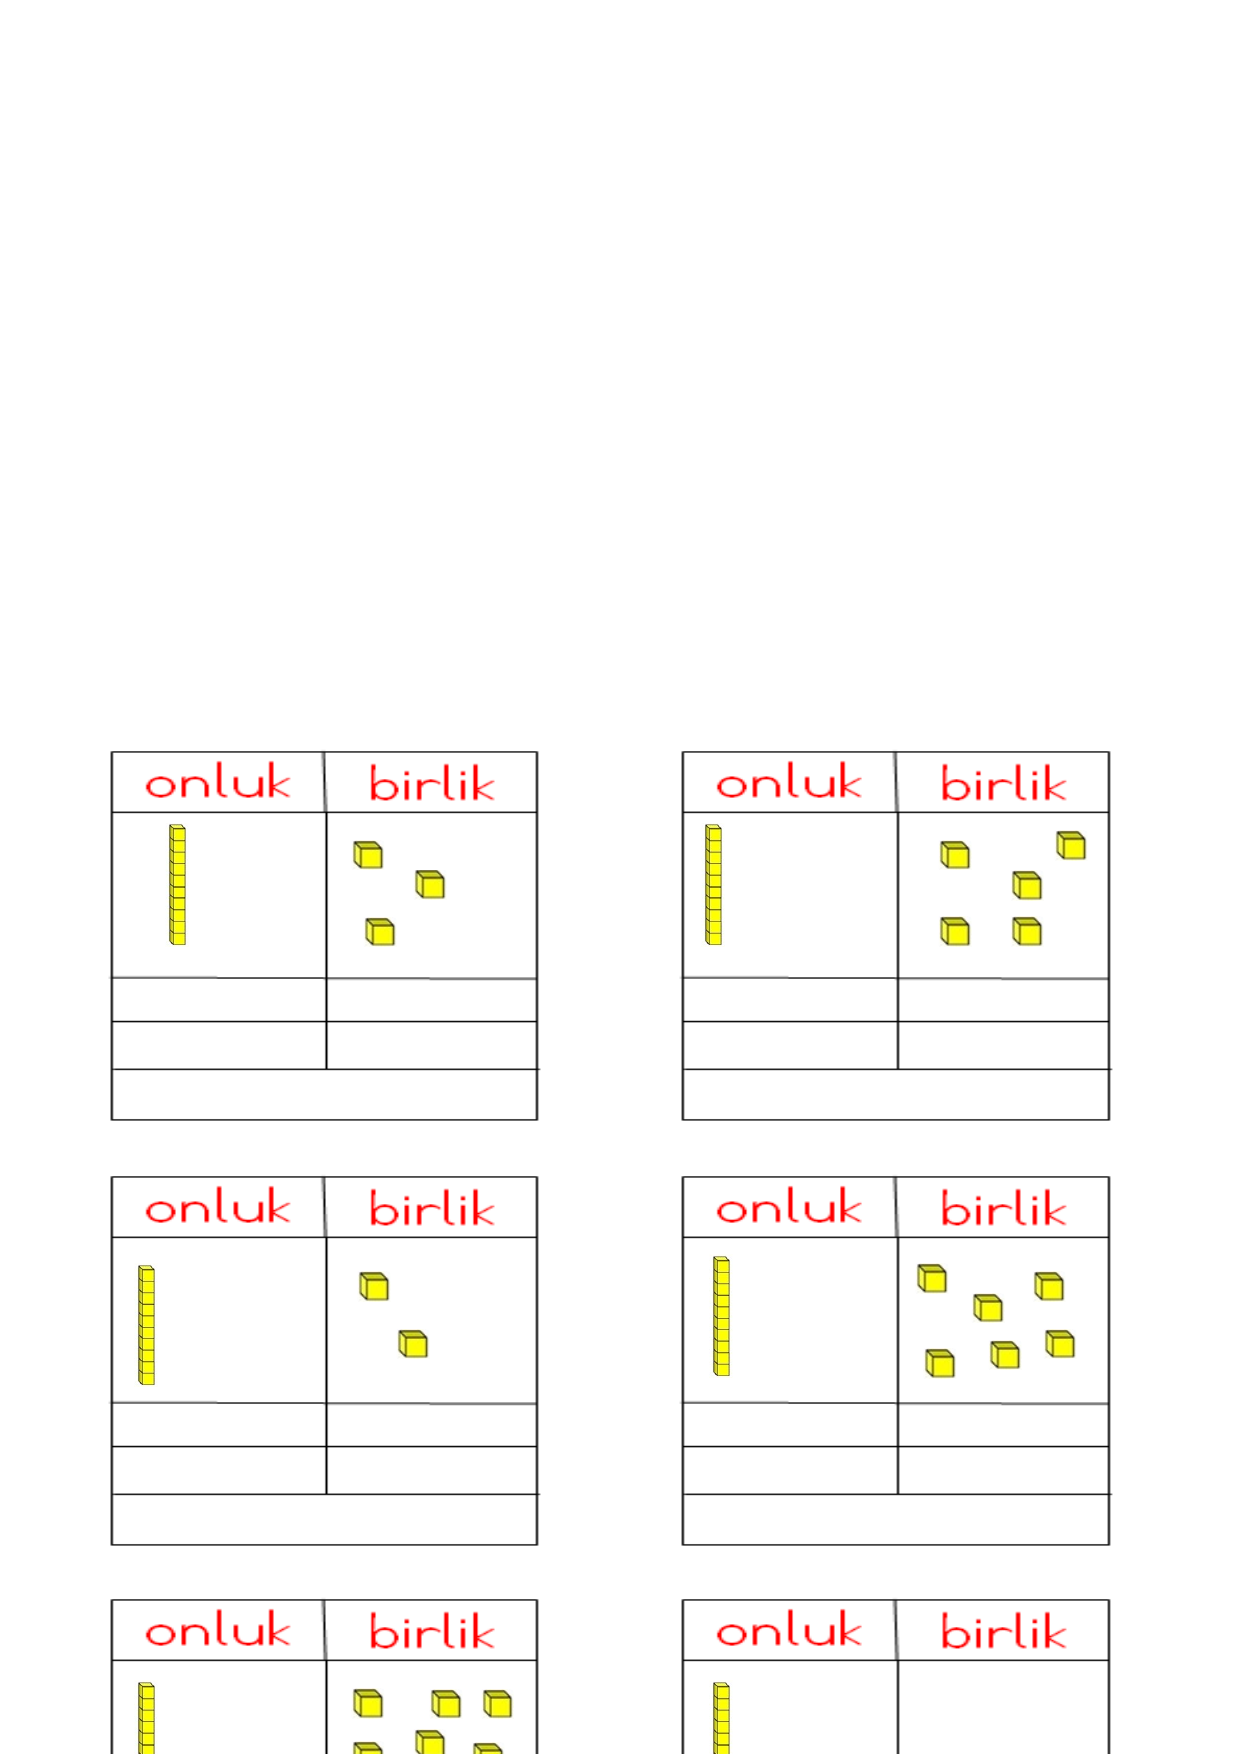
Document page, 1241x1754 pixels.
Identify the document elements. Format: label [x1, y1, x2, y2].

picture [103, 743, 549, 1125]
picture [103, 1168, 549, 1550]
picture [675, 743, 1121, 1125]
picture [103, 1591, 549, 1754]
picture [675, 1591, 1121, 1754]
picture [675, 1168, 1121, 1550]
